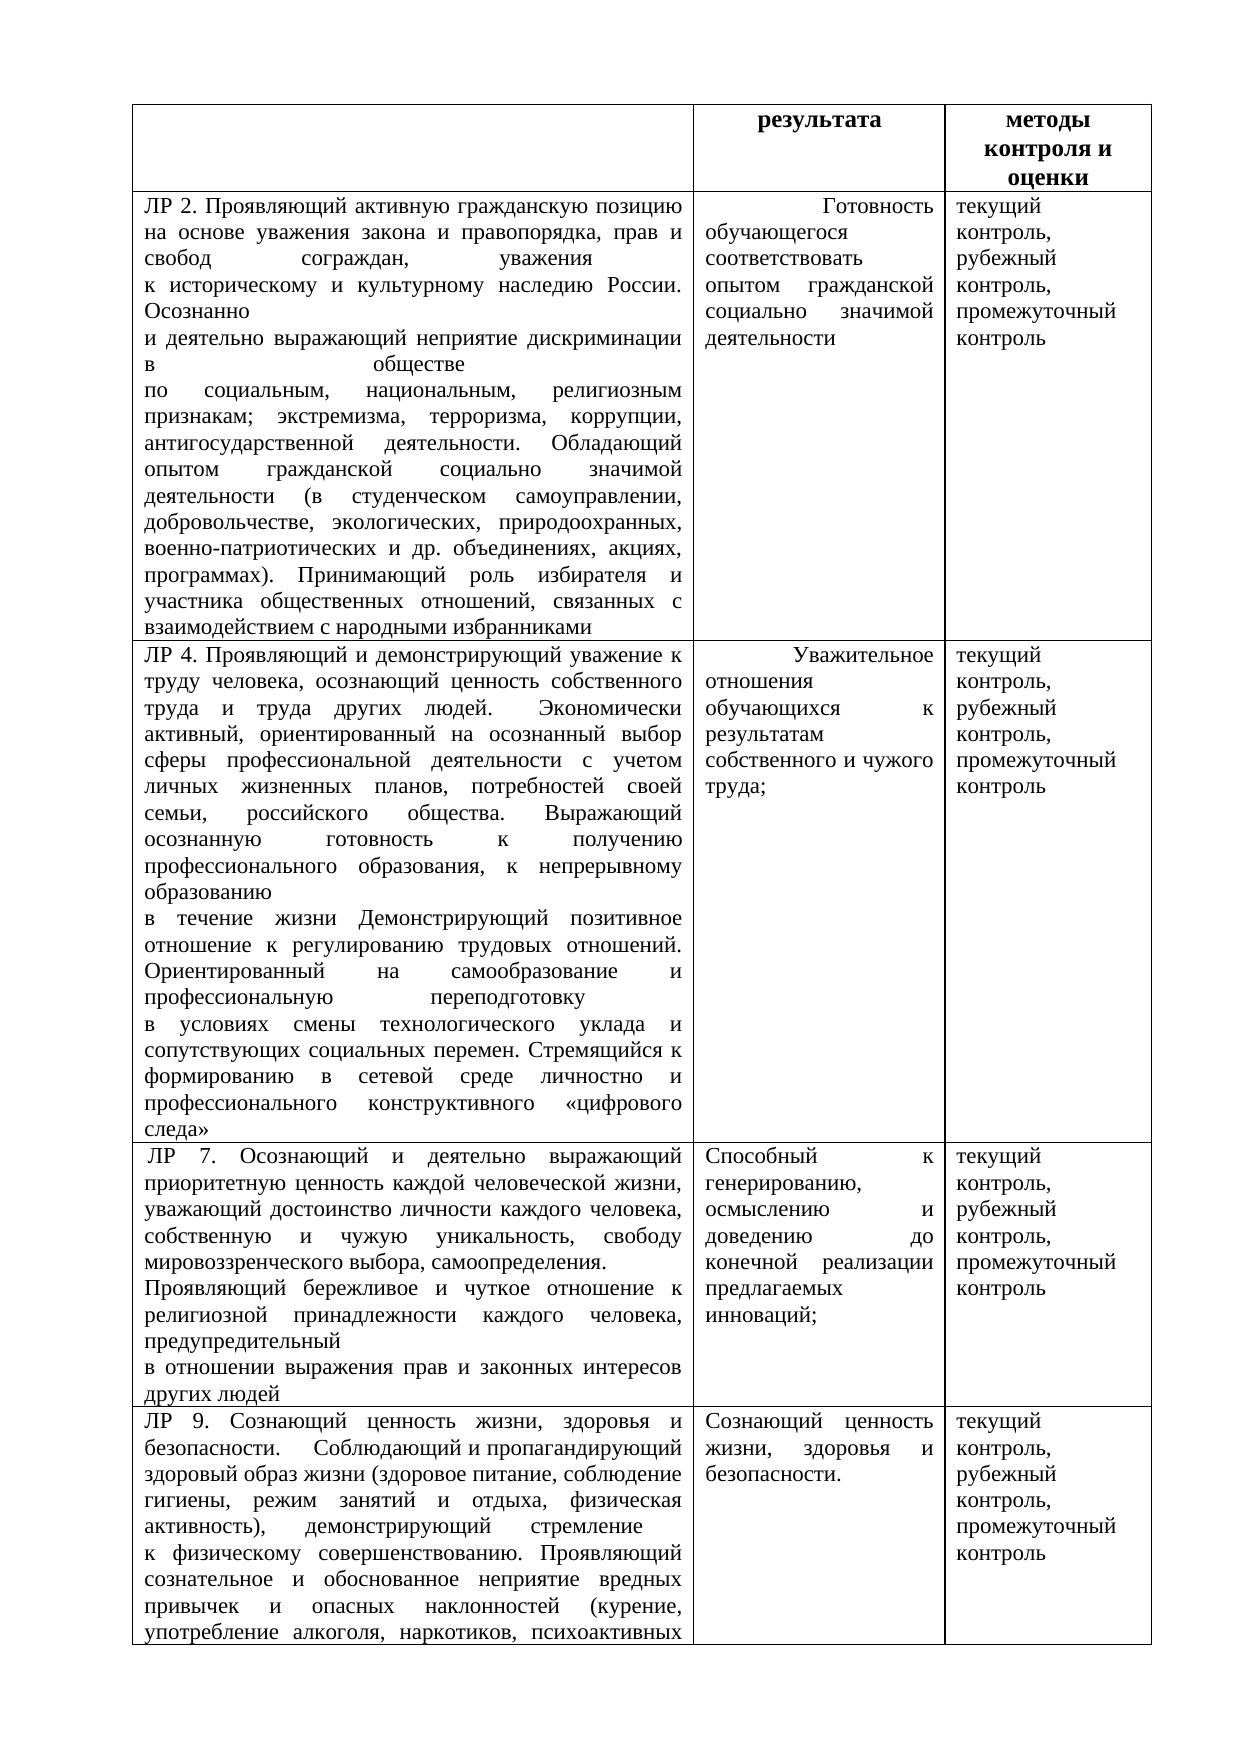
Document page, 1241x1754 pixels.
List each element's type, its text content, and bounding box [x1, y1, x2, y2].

table_cell ЛР 4. Проявляющий и демонстрирующий уважение к труду человека, осознающий ценность собственного труда и труда других людей. Экономически активный, ориентированный на осознанный выбор сферы профессиональной деятельности с учетом личных жизненных планов, потребностей своей семьи, российского общества. Выражающий осознанную готовность к получению профессионального образования, к непрерывному образованию в течение жизни Демонстрирующий позитивное отношение к регулированию трудовых отношений. Ориентированный на самообразование и профессиональную переподготовку в условиях смены технологического уклада и сопутствующих социальных перемен. Стремящийся к формированию в сетевой среде личностно и профессионального конструктивного «цифрового следа» [133, 641, 693, 1142]
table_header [946, 105, 1151, 191]
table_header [694, 105, 944, 191]
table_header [133, 105, 693, 191]
table_cell ЛР 2. Проявляющий активную гражданскую позицию на основе уважения закона и правопорядка, прав и свобод сограждан, уважения к историческому и культурному наследию России. Осознанно и деятельно выражающий неприятие дискриминации в обществе по социальным, национальным, религиозным признакам; экстремизма, терроризма, коррупции, антигосударственной деятельности. Обладающий опытом гражданской социально значимой деятельности (в студенческом самоуправлении, добровольчестве, экологических, природоохранных, военно-патриотических и др. объединениях, акциях, программах). Принимающий роль избирателя и участника общественных отношений, связанных с взаимодействием с народными избранниками [133, 192, 693, 640]
table_cell текущий контроль, рубежный контроль, промежуточный контроль [946, 1143, 1151, 1406]
table_cell ЛР 7. Осознающий и деятельно выражающий приоритетную ценность каждой человеческой жизни, уважающий достоинство личности каждого человека, собственную и чужую уникальность, свободу мировоззренческого выбора, самоопределения. Проявляющий бережливое и чуткое отношение к религиозной принадлежности каждого человека, предупредительный в отношении выражения прав и законных интересов других людей [133, 1143, 693, 1406]
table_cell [694, 1407, 944, 1644]
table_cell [133, 1407, 693, 1644]
table_cell Готовность обучающегося соответствовать опытом гражданской социально значимой деятельности [694, 192, 944, 640]
table_cell текущий контроль, рубежный контроль, промежуточный контроль [946, 641, 1151, 1142]
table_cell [946, 1407, 1151, 1644]
table_cell Уважительное отношения обучающихся к результатам собственного и чужого труда; [694, 641, 944, 1142]
table_cell текущий контроль, рубежный контроль, промежуточный контроль [946, 192, 1151, 640]
table_cell Способный к генерированию, осмыслению и доведению до конечной реализации предлагаемых инноваций; [694, 1143, 944, 1406]
